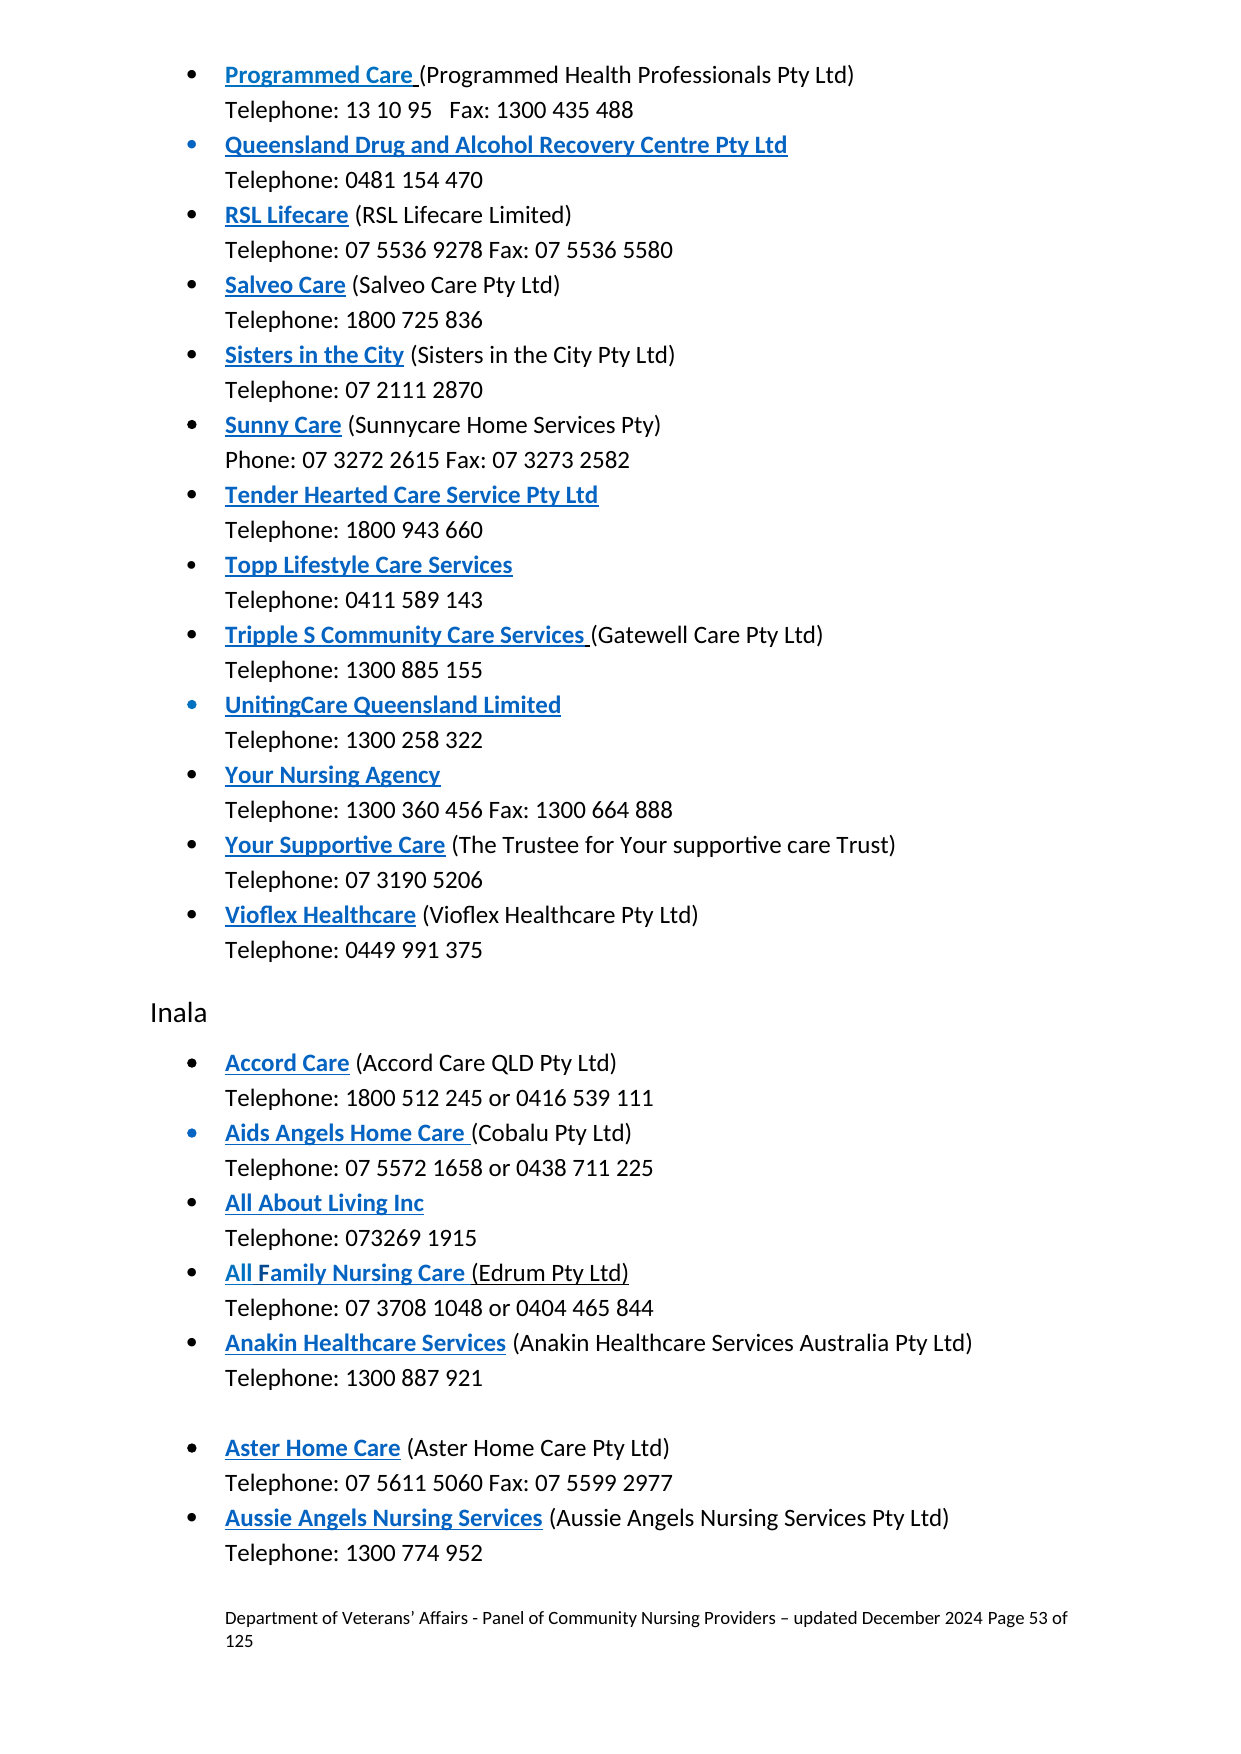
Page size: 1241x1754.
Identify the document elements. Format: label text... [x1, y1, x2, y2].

list Tripple S Community Care Services (Gatewell Care Pty Ltd) [187, 619, 1090, 649]
list Sunny Care (Sunnycare Home Services Pty) [187, 409, 1090, 439]
text Telephone: 0449 991 375 [225, 934, 1090, 964]
list Queensland Drug and Alcohol Recovery Centre Pty Ltd [187, 129, 1090, 159]
text Telephone: 1300 258 322 [225, 724, 1090, 754]
text Telephone: 07 3190 5206 [225, 864, 1090, 894]
text Telephone: 0411 589 143 [225, 584, 1090, 614]
text Telephone: 07 5611 5060 Fax: 07 5599 2977 [225, 1467, 1090, 1498]
list Topp Lifestyle Care Services [187, 549, 1090, 579]
text Telephone: 1800 512 245 or 0416 539 111 [225, 1082, 1090, 1113]
list Aussie Angels Nursing Services (Aussie Angels Nursing Services Pty Ltd) [187, 1502, 1090, 1533]
text Telephone: 1300 360 456 Fax: 1300 664 888 [225, 794, 1090, 824]
subtitle Inala [150, 994, 1090, 1030]
text Telephone: 1300 887 921 [225, 1362, 1090, 1393]
list UnitingCare Queensland Limited [187, 689, 1090, 719]
list All About Living Inc [187, 1187, 1090, 1218]
list Your Nursing Agency [187, 759, 1090, 789]
text Telephone: 07 5572 1658 or 0438 711 225 [225, 1152, 1090, 1183]
text Telephone: 1300 774 952 [225, 1537, 1090, 1568]
list All Family Nursing Care (Edrum Pty Ltd) [187, 1257, 1090, 1288]
list Salveo Care (Salveo Care Pty Ltd) [187, 269, 1090, 299]
text Telephone: 1800 725 836 [225, 304, 1090, 334]
text Phone: 07 3272 2615 Fax: 07 3273 2582 [225, 444, 1090, 474]
text Telephone: 07 5536 9278 Fax: 07 5536 5580 [225, 234, 1090, 264]
list Aids Angels Home Care (Cobalu Pty Ltd) [187, 1117, 1090, 1148]
list Vioflex Healthcare (Vioflex Healthcare Pty Ltd) [187, 899, 1090, 929]
list Tender Hearted Care Service Pty Ltd [187, 479, 1090, 509]
list (RSL Lifecare Limited) [187, 199, 1090, 229]
list Sisters in the City (Sisters in the City Pty Ltd) [187, 339, 1090, 369]
list Telephone: 1800 943 660 [225, 514, 1090, 544]
text Telephone: 13 10 95 Fax: 1300 435 488 [225, 94, 1090, 124]
list Programmed Care (Programmed Health Professionals Pty Ltd) [187, 59, 1090, 89]
text Telephone: 073269 1915 [225, 1222, 1090, 1253]
text Telephone: 1300 885 155 [225, 654, 1090, 684]
list Anakin Healthcare Services (Anakin Healthcare Services Australia Pty Ltd) [187, 1327, 1090, 1358]
list Accord Care (Accord Care QLD Pty Ltd) [187, 1047, 1090, 1078]
list Your Supportive Care (The Trustee for Your supportive care Trust) [187, 829, 1090, 859]
text Telephone: 07 2111 2870 [225, 374, 1090, 404]
text Telephone: 07 3708 1048 or 0404 465 844 [225, 1292, 1090, 1323]
list Aster Home Care (Aster Home Care Pty Ltd) [187, 1432, 1090, 1463]
text Telephone: 0481 154 470 [225, 164, 1090, 194]
